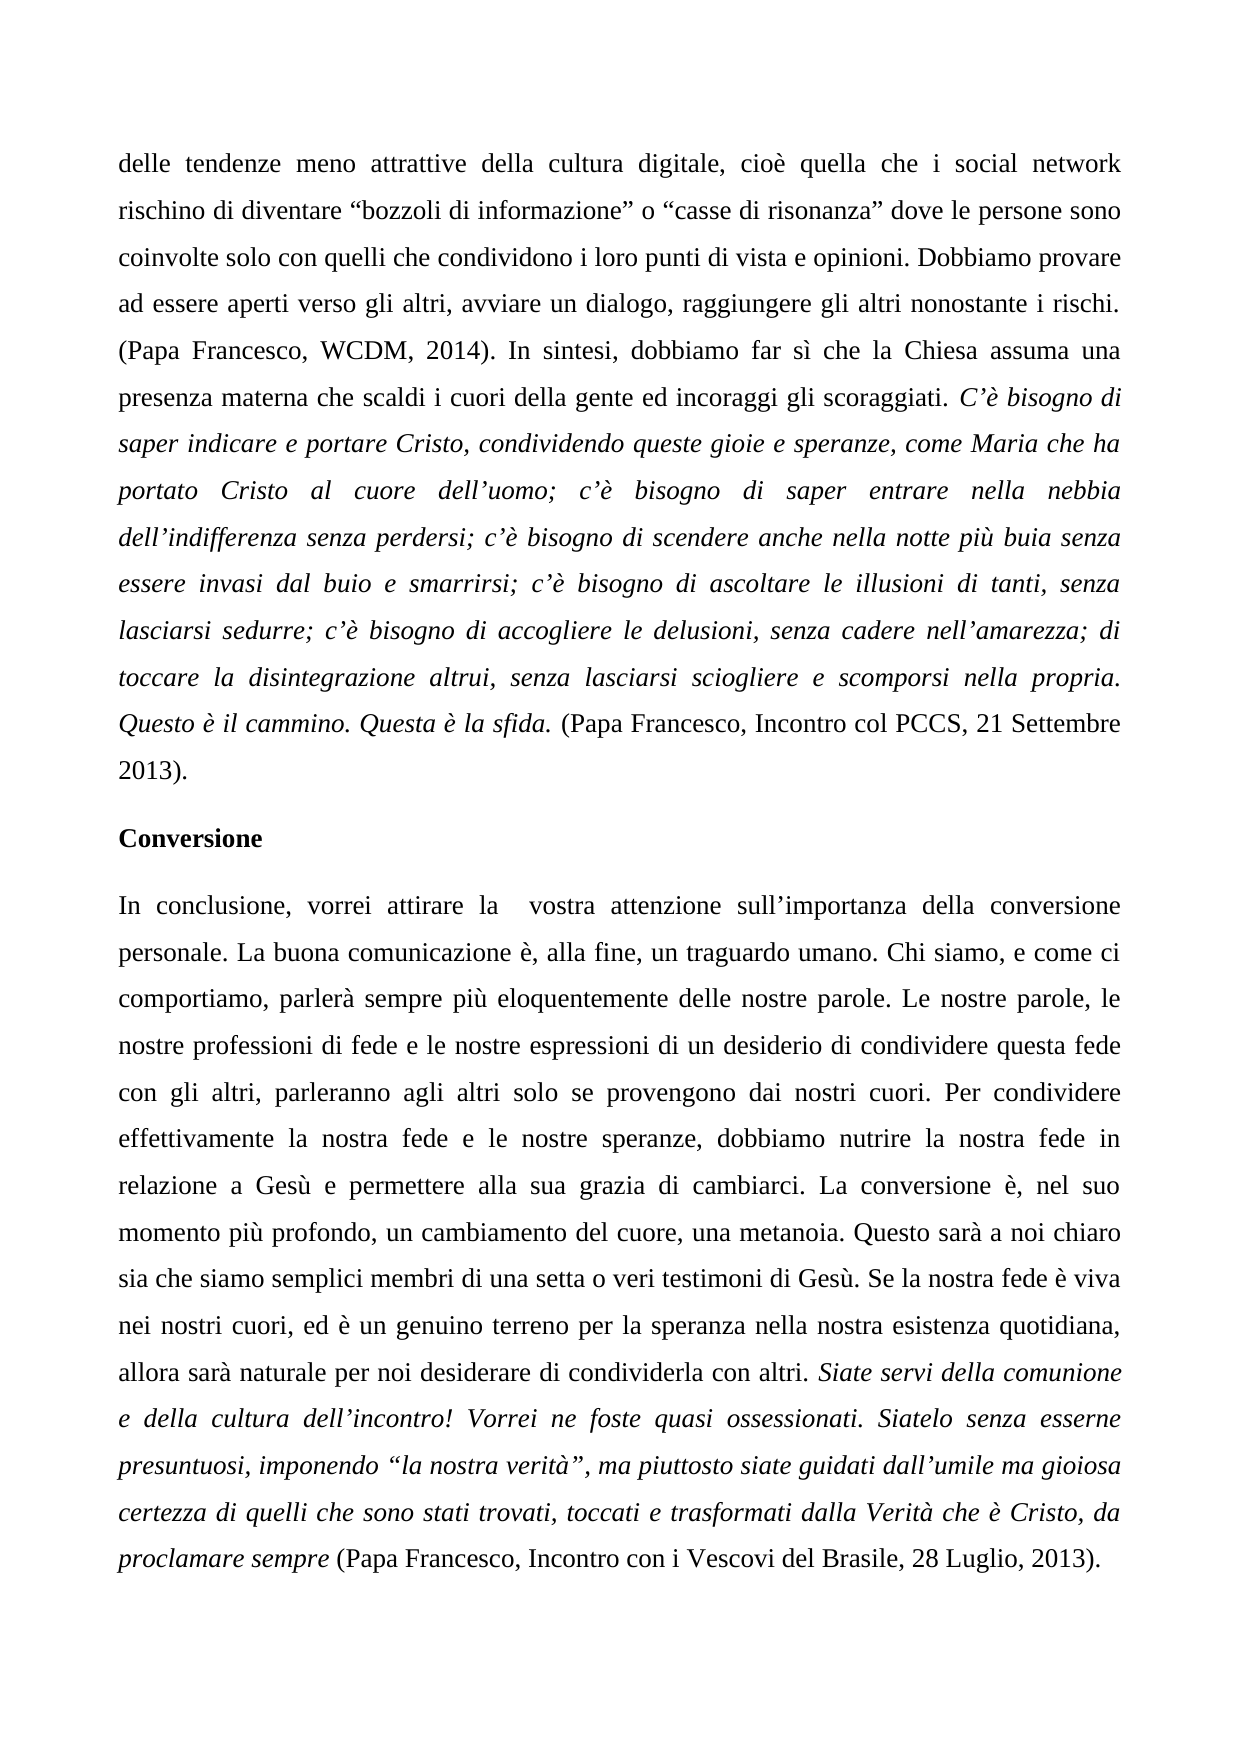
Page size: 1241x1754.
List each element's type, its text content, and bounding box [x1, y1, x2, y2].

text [118, 148, 1122, 785]
text Conversione [118, 822, 1122, 853]
text In conclusione, vorrei attirare la vostra attenzione sull’importanza della conversione personale. La buona comunicazione è, alla fine, un traguardo umano. Chi siamo, e come ci comportiamo, parlerà sempre più eloquentemente delle nostre parole. Le nostre parole, le nostre professioni di fede e le nostre espressioni di un desiderio di condividere questa fede con gli altri, parleranno agli altri solo se provengono dai nostri cuori. Per condividere effettivamente la nostra fede e le nostre speranze, dobbiamo nutrire la nostra fede in relazione a Gesù e permettere alla sua grazia di cambiarci. La conversione è, nel suo momento più profondo, un cambiamento del cuore, una metanoia. Questo sarà a noi chiaro sia che siamo semplici membri di una setta o veri testimoni di Gesù. Se la nostra fede è viva nei nostri cuori, ed è un genuino terreno per la speranza nella nostra esistenza quotidiana, allora sarà naturale per noi desiderare di condividerla con altri. Siate servi della comunione e della cultura dell’incontro! Vorrei ne foste quasi ossessionati. Siatelo senza esserne presuntuosi, imponendo “la nostra verità”, ma piuttosto siate guidati dall’umile ma gioiosa certezza di quelli che sono stati trovati, toccati e trasformati dalla Verità che è Cristo, da proclamare sempre (Papa Francesco, Incontro con i Vescovi del Brasile, 28 Luglio, 2013). [118, 889, 1122, 1574]
